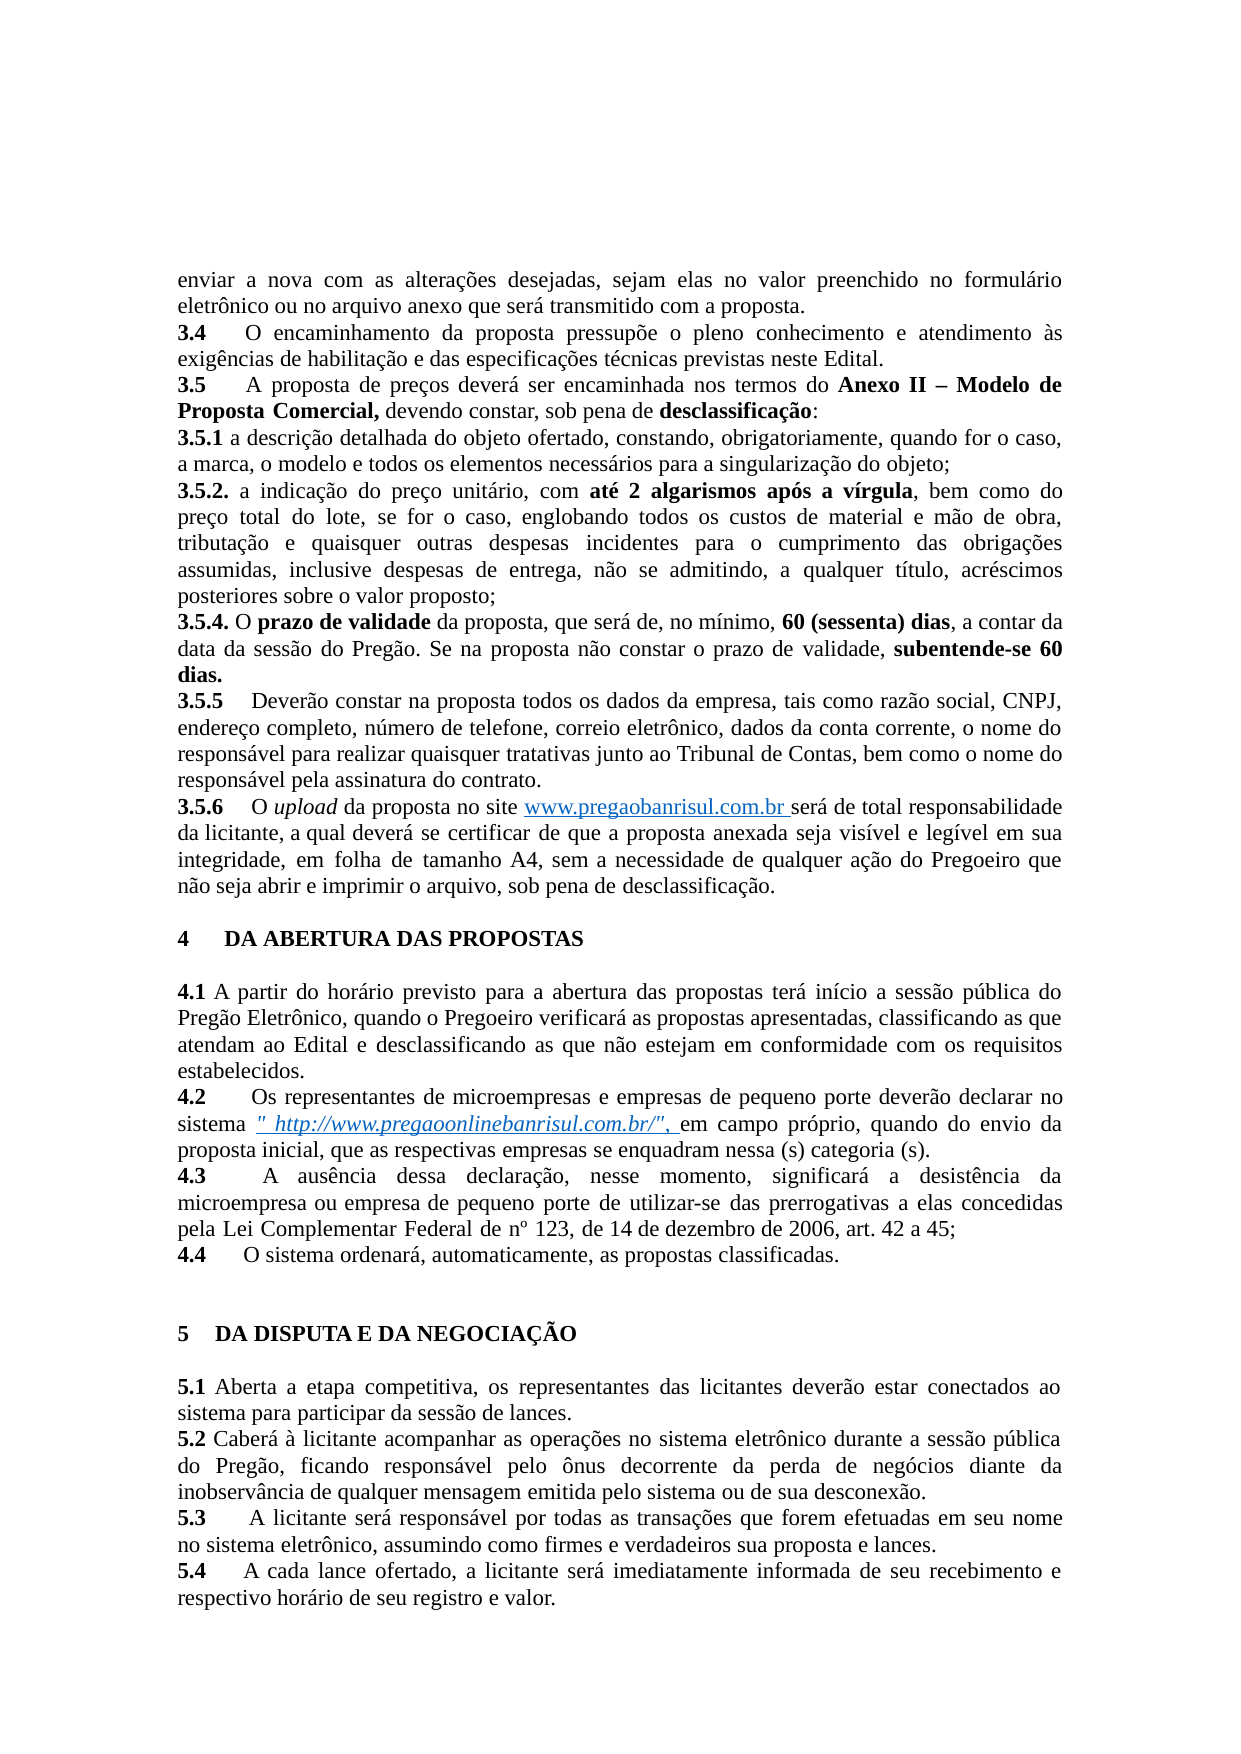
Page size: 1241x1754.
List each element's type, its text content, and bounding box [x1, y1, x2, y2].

text 5.1 Aberta a etapa competitiva, os representantes das licitantes deverão estar conectados ao sistema para participar da sessão de lances. [177, 1373, 1063, 1425]
list A licitante será responsável por todas as transações que forem efetuadas em seu nome no sistema eletrônico, assumindo como firmes e verdadeiros sua proposta e lances. [177, 1504, 1063, 1557]
list O upload da proposta no site www.pregaobanrisul.com.br será de total responsabilidade da licitante, a qual deverá se certificar de que a proposta anexada seja visível e legível em sua integridade, em folha de tamanho A4, sem a necessidade de qualquer ação do Pregoeiro que não seja abrir e imprimir o arquivo, sob pena de desclassificação. [177, 793, 1063, 898]
list Deverão constar na proposta todos os dados da empresa, tais como razão social, CNPJ, endereço completo, número de telefone, correio eletrônico, dados da conta corrente, o nome do responsável para realizar quaisquer tratativas junto ao Tribunal de Contas, bem como o nome do responsável pela assinatura do contrato. [177, 687, 1063, 793]
list DA ABERTURA DAS PROPOSTAS [177, 925, 1063, 952]
text 3.5.1 a descrição detalhada do objeto ofertado, constando, obrigatoriamente, quando for o caso, a marca, o modelo e todos os elementos necessários para a singularização do objeto; [177, 424, 1063, 477]
list A ausência dessa declaração, nesse momento, significará a desistência da microempresa ou empresa de pequeno porte de utilizar-se das prerrogativas a elas concedidas pela Lei Complementar Federal de nº 123, de 14 de dezembro de 2006, art. 42 a 45; [177, 1162, 1063, 1241]
list A proposta de preços deverá ser encaminhada nos termos do Anexo II – Modelo de Proposta Comercial, devendo constar, sob pena de desclassificação: [177, 371, 1063, 424]
list O sistema ordenará, automaticamente, as propostas classificadas. [177, 1241, 1063, 1268]
list A cada lance ofertado, a licitante será imediatamente informada de seu recebimento e respectivo horário de seu registro e valor. [177, 1557, 1063, 1610]
text 3.5.2. a indicação do preço unitário, com até 2 algarismos após a vírgula, bem como do preço total do lote, se for o caso, englobando todos os custos de material e mão de obra, tributação e quaisquer outras despesas incidentes para o cumprimento das obrigações assumidas, inclusive despesas de entrega, não se admitindo, a qualquer título, acréscimos posteriores sobre o valor proposto; [177, 477, 1063, 608]
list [177, 266, 1063, 318]
list O encaminhamento da proposta pressupõe o pleno conhecimento e atendimento às exigências de habilitação e das especificações técnicas previstas neste Edital. [177, 318, 1063, 371]
text 4.1 A partir do horário previsto para a abertura das propostas terá início a sessão pública do Pregão Eletrônico, quando o Pregoeiro verificará as propostas apresentadas, classificando as que atendam ao Edital e desclassificando as que não estejam em conformidade com os requisitos estabelecidos. [177, 978, 1063, 1083]
text 5.2 Caberá à licitante acompanhar as operações no sistema eletrônico durante a sessão pública do Pregão, ficando responsável pelo ônus decorrente da perda de negócios diante da inobservância de qualquer mensagem emitida pelo sistema ou de sua desconexão. [177, 1425, 1063, 1504]
text 3.5.4. O prazo de validade da proposta, que será de, no mínimo, 60 (sessenta) dias, a contar da data da sessão do Pregão. Se na proposta não constar o prazo de validade, subentende-se 60 dias. [177, 608, 1063, 687]
list Os representantes de microempresas e empresas de pequeno porte deverão declarar no sistema " http://www.pregaoonlinebanrisul.com.br/", em campo próprio, quando do envio da proposta inicial, que as respectivas empresas se enquadram nessa (s) categoria (s). [177, 1083, 1063, 1162]
list DA DISPUTA E DA NEGOCIAÇÃO [177, 1320, 1063, 1346]
